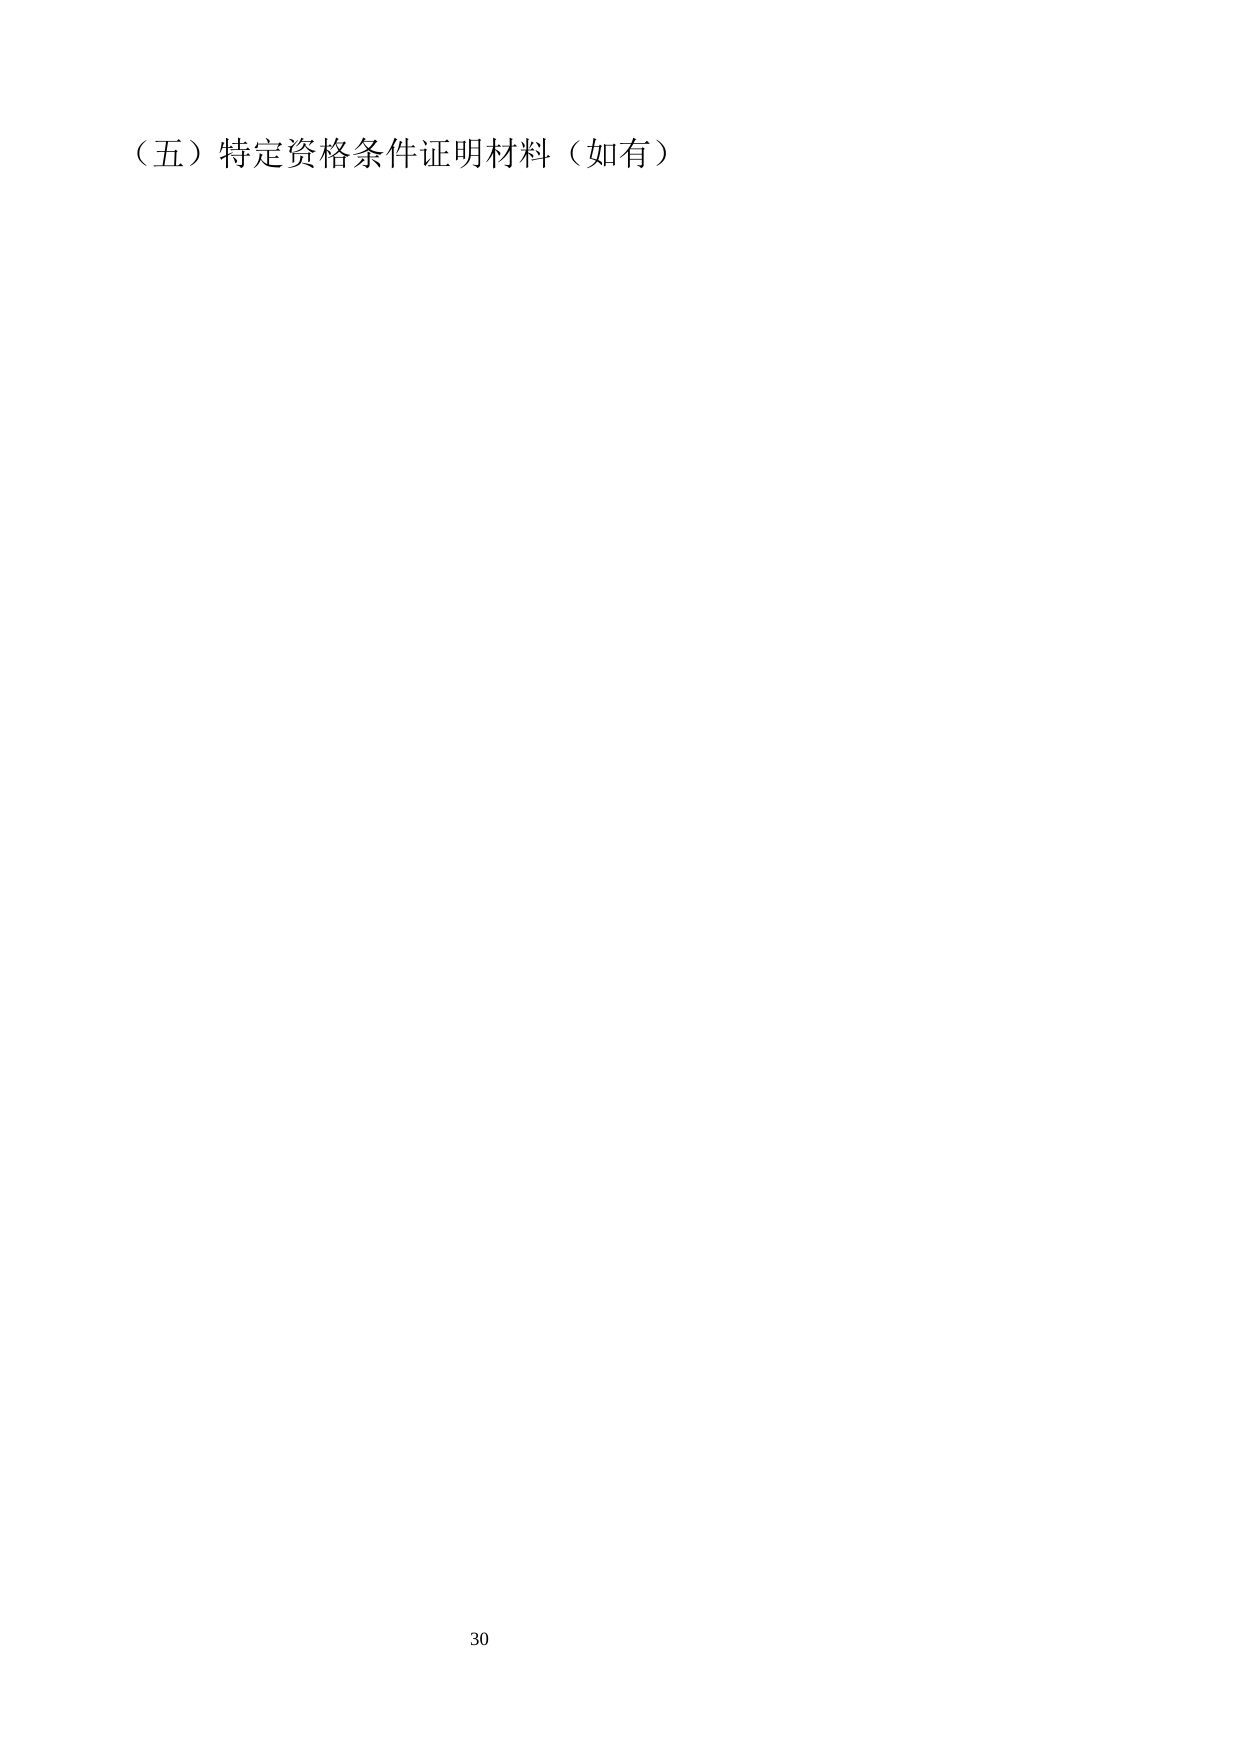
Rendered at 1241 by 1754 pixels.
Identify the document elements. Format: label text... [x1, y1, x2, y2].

text （五）特定资格条件证明材料（如有） [118, 131, 1122, 171]
